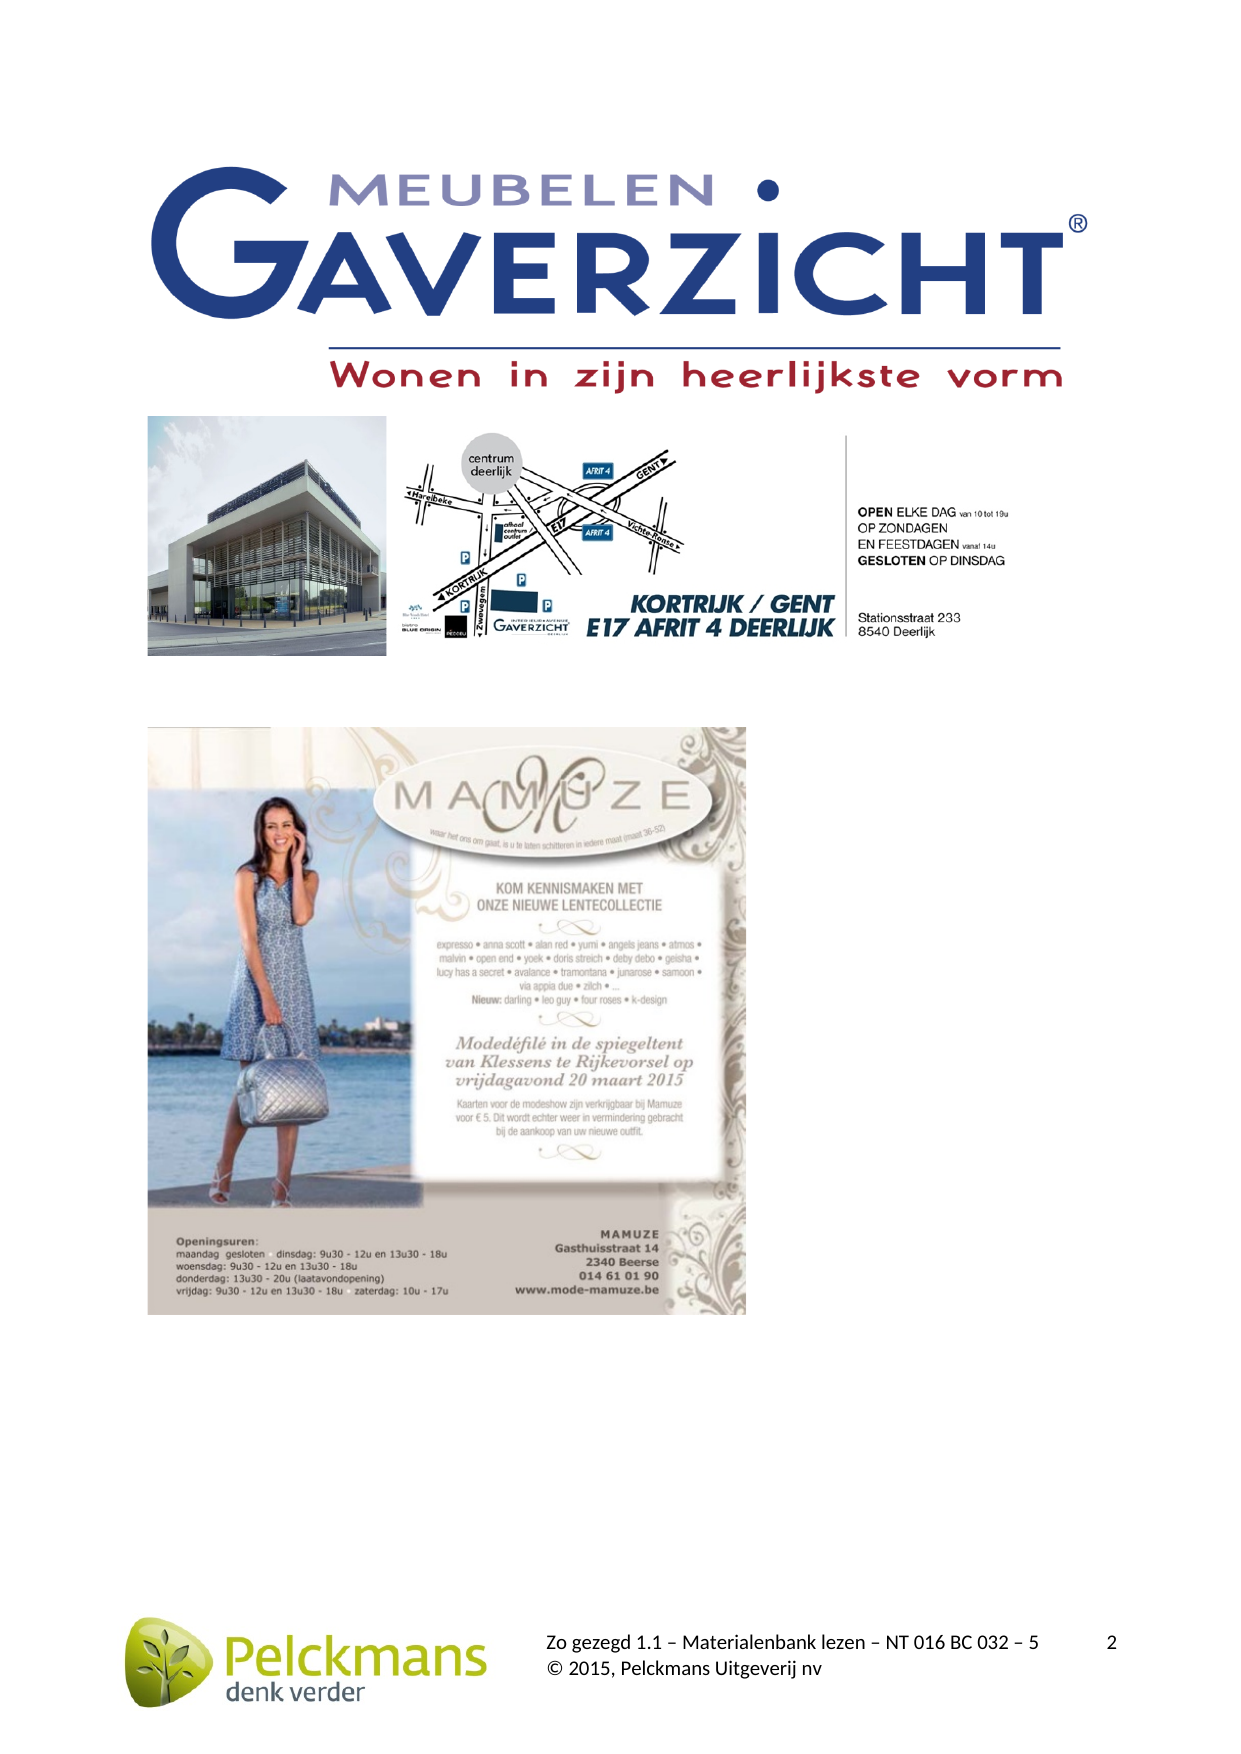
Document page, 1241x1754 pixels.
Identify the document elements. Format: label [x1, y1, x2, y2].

picture [147, 727, 747, 1315]
picture [147, 415, 1064, 656]
picture [117, 1613, 504, 1711]
picture [147, 147, 1093, 411]
